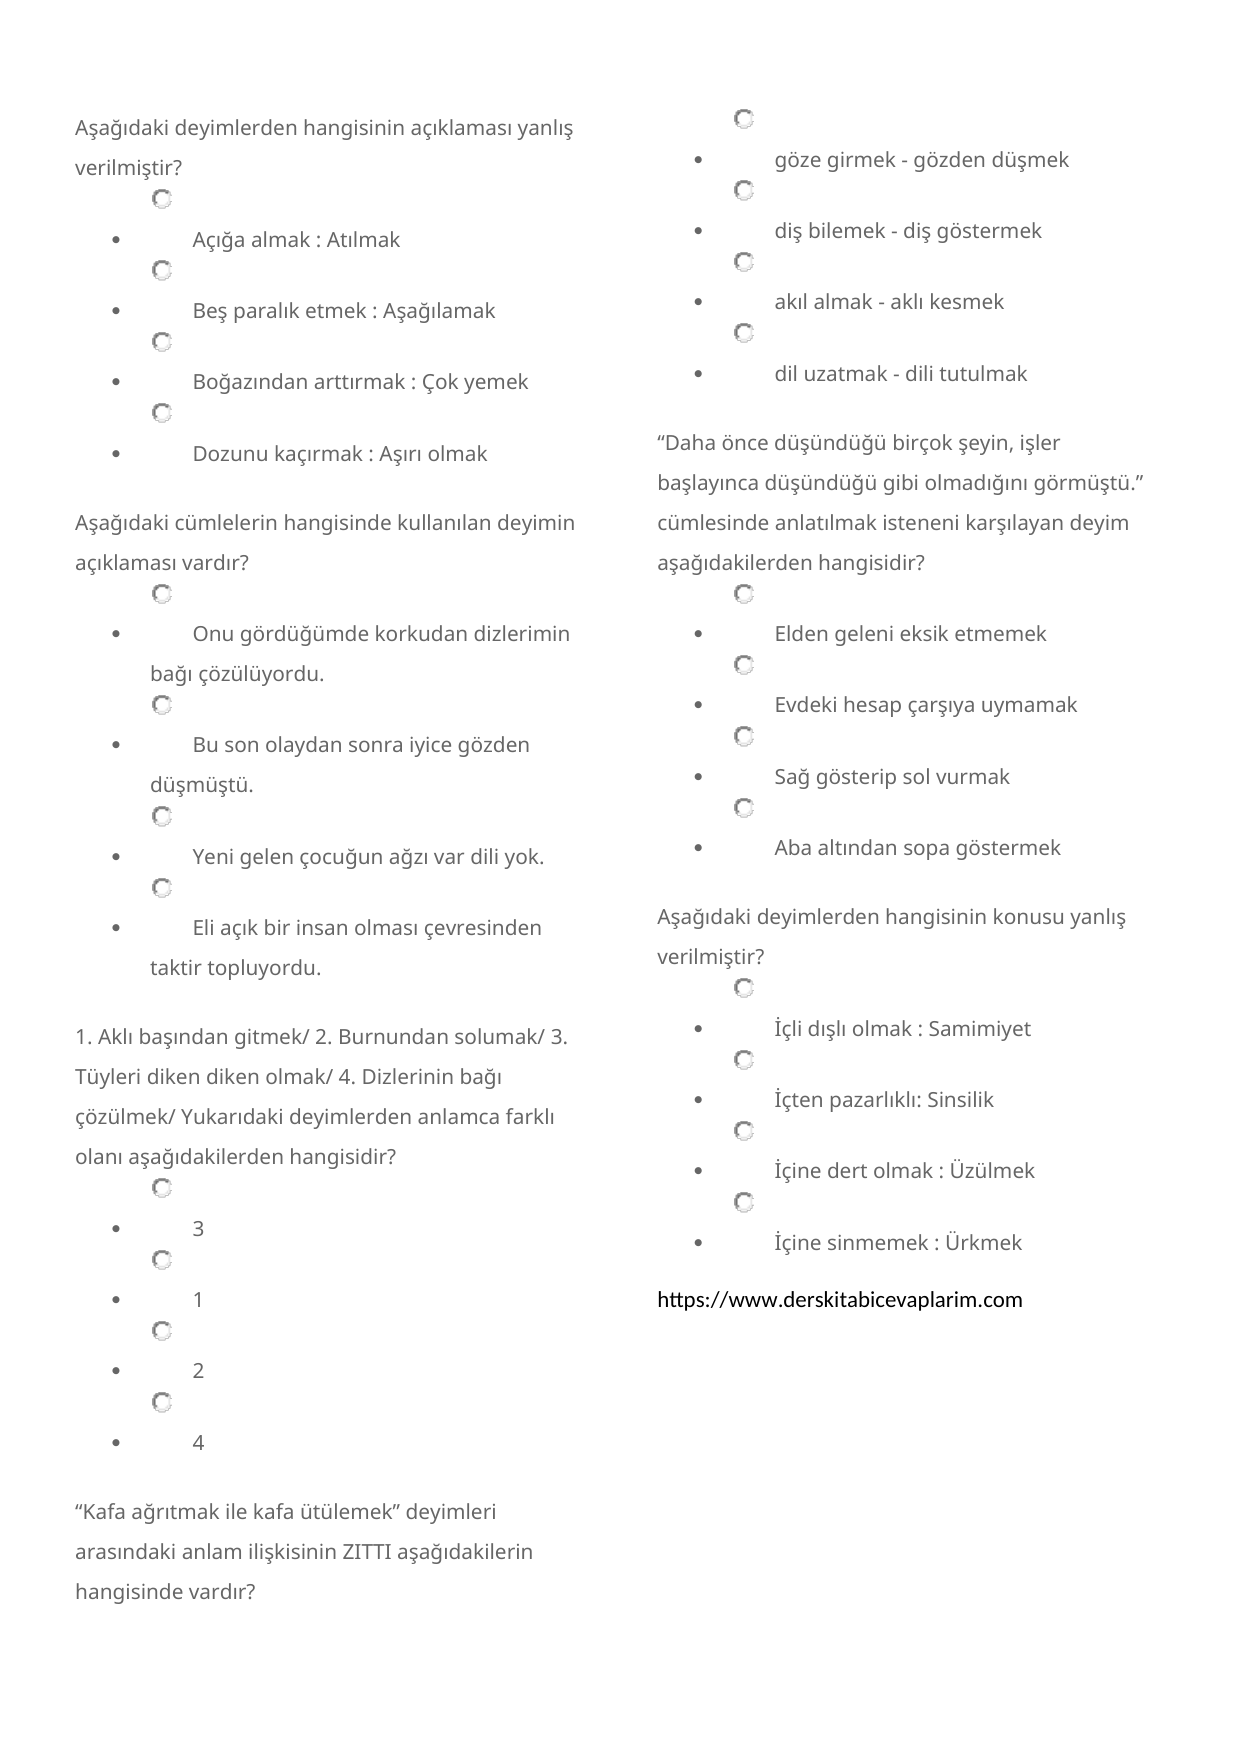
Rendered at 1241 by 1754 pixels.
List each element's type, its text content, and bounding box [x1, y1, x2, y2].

list Elden geleni eksik etmemek [694, 576, 1165, 648]
text Aşağıdaki cümlelerin hangisinde kullanılan deyimin açıklaması vardır? [75, 496, 583, 576]
list 1 [112, 1242, 583, 1314]
list 4 [112, 1385, 583, 1456]
list göze girmek - gözden düşmek [694, 102, 1165, 173]
list 2 [112, 1314, 583, 1385]
list diş bilemek - diş göstermek [694, 173, 1165, 244]
list Bu son olaydan sonra iyice gözden düşmüştü. [112, 688, 583, 799]
text https://www.derskitabicevaplarim.com [657, 1286, 1165, 1313]
list Evdeki hesap çarşıya uymamak [694, 648, 1165, 719]
text Aşağıdaki deyimlerden hangisinin konusu yanlış verilmiştir? [657, 891, 1165, 971]
text 1. Aklı başından gitmek/ 2. Burnundan solumak/ 3. Tüyleri diken diken olmak/ 4. Dizlerinin bağı çözülmek/ Yukarıdaki deyimlerden anlamca farklı olanı aşağıdakilerden hangisidir? [75, 1011, 583, 1171]
list Yeni gelen çocuğun ağzı var dili yok. [112, 799, 583, 870]
text “Daha önce düşündüğü birçok şeyin, işler başlayınca düşündüğü gibi olmadığını görmüştü.” cümlesinde anlatılmak isteneni karşılayan deyim aşağıdakilerden hangisidir? [657, 416, 1165, 576]
list akıl almak - aklı kesmek [694, 244, 1165, 316]
list Eli açık bir insan olması çevresinden taktir topluyordu. [112, 870, 583, 982]
list 3 [112, 1171, 583, 1242]
list Beş paralık etmek : Aşağılamak [112, 253, 583, 324]
list Açığa almak : Atılmak [112, 182, 583, 253]
text “Kafa ağrıtmak ile kafa ütülemek” deyimleri arasındaki anlam ilişkisinin ZITTI aşağıdakilerin hangisinde vardır? [75, 1486, 583, 1606]
list Dozunu kaçırmak : Aşırı olmak [112, 396, 583, 467]
list İçli dışlı olmak : Samimiyet [694, 971, 1165, 1042]
text Aşağıdaki deyimlerden hangisinin açıklaması yanlış verilmiştir? [75, 102, 583, 182]
list Aba altından sopa göstermek [694, 790, 1165, 862]
list dil uzatmak - dili tutulmak [694, 316, 1165, 387]
list Sağ gösterip sol vurmak [694, 719, 1165, 790]
list Onu gördüğümde korkudan dizlerimin bağı çözülüyordu. [112, 576, 583, 688]
list Boğazından arttırmak : Çok yemek [112, 324, 583, 396]
list İçten pazarlıklı: Sinsilik [694, 1042, 1165, 1114]
list İçine dert olmak : Üzülmek [694, 1114, 1165, 1185]
list İçine sinmemek : Ürkmek [694, 1185, 1165, 1256]
